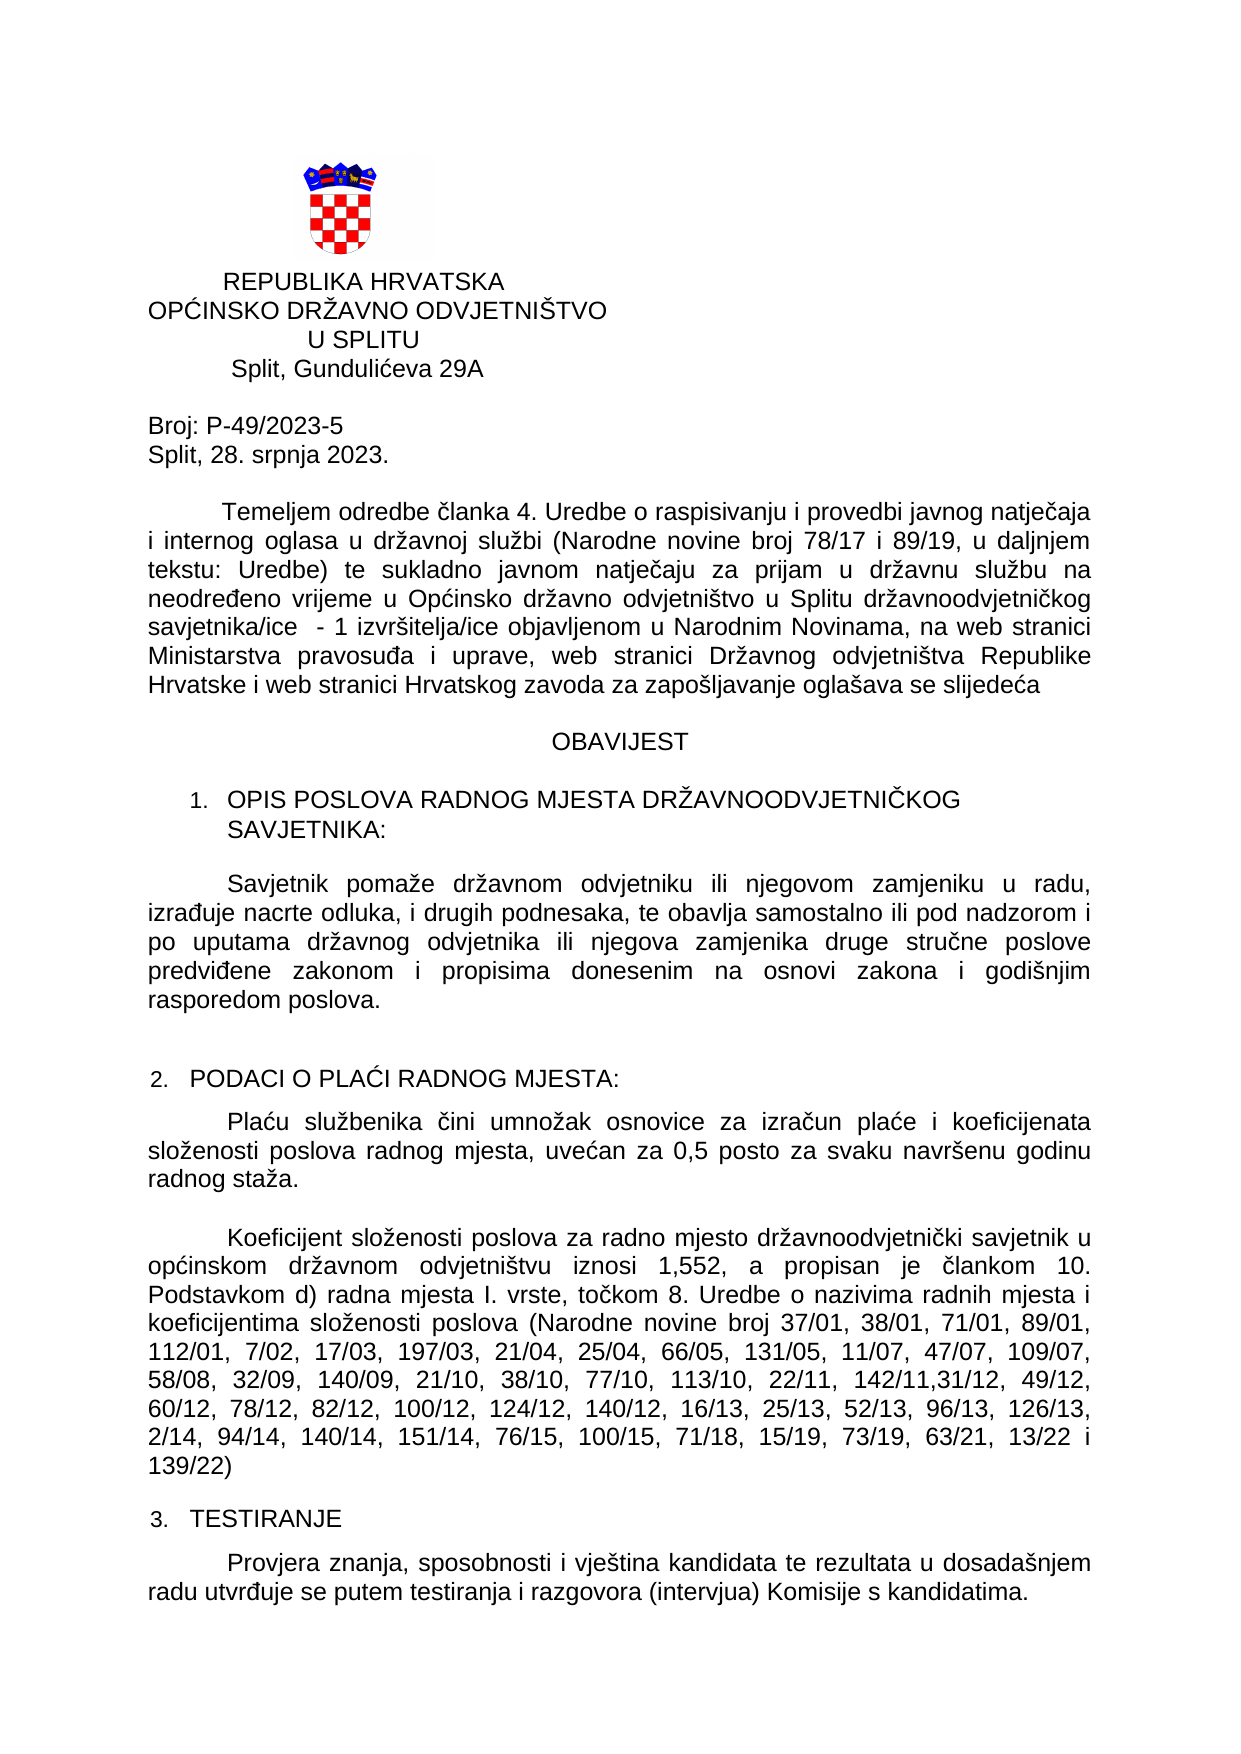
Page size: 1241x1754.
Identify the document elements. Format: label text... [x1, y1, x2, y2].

text U SPLITU [148, 325, 1093, 354]
text Provjera znanja, sposobnosti i vještina kandidata te rezultata u dosadašnjem radu utvrđuje se putem testiranja i razgovora (intervjua) Komisije s kandidatima. [148, 1549, 1093, 1606]
text Split, Gundulićeva 29A [148, 354, 1093, 382]
text Split, 28. srpnja 2023. [148, 440, 1093, 469]
text REPUBLIKA HRVATSKA [148, 267, 1093, 296]
text OBAVIJEST [148, 727, 1093, 756]
picture [292, 154, 435, 261]
text Koeficijent složenosti poslova za radno mjesto državnoodvjetnički savjetnik u općinskom državnom odvjetništvu iznosi 1,552, a propisan je člankom 10. Podstavkom d) radna mjesta I. vrste, točkom 8. Uredbe o nazivima radnih mjesta i koeficijentima složenosti poslova (Narodne novine broj 37/01, 38/01, 71/01, 89/01, 112/01, 7/02, 17/03, 197/03, 21/04, 25/04, 66/05, 131/05, 11/07, 47/07, 109/07, 58/08, 32/09, 140/09, 21/10, 38/10, 77/10, 113/10, 22/11, 142/11,31/12, 49/12, 60/12, 78/12, 82/12, 100/12, 124/12, 140/12, 16/13, 25/13, 52/13, 96/13, 126/13, 2/14, 94/14, 140/14, 151/14, 76/15, 100/15, 71/18, 15/19, 73/19, 63/21, 13/22 i 139/22) [148, 1223, 1093, 1480]
text Savjetnik pomaže državnom odvjetniku ili njegovom zamjeniku u radu, izrađuje nacrte odluka, i drugih podnesaka, te obavlja samostalno ili pod nadzorom i po uputama državnog odvjetnika ili njegova zamjenika druge stručne poslove predviđene zakonom i propisima donesenim na osnovi zakona i godišnjim rasporedom poslova. [148, 870, 1093, 1014]
text Plaću službenika čini umnožak osnovice za izračun plaće i koeficijenata složenosti poslova radnog mjesta, uvećan za 0,5 posto za svaku navršenu godinu radnog staža. [148, 1108, 1093, 1194]
text Broj: P-49/2023-5 [148, 411, 1093, 440]
list PODACI O PLAĆI RADNOG MJESTA: [150, 1069, 1093, 1092]
text Temeljem odredbe članka 4. Uredbe o raspisivanju i provedbi javnog natječaja i internog oglasa u državnoj službi (Narodne novine broj 78/17 i 89/19, u daljnjem tekstu: Uredbe) te sukladno javnom natječaju za prijam u državnu službu na neodređeno vrijeme u Općinsko državno odvjetništvo u Splitu državnoodvjetničkog savjetnika/ice - 1 izvršitelja/ice objavljenom u Narodnim Novinama, na web stranici Ministarstva pravosuđa i uprave, web stranici Državnog odvjetništva Republike Hrvatske i web stranici Hrvatskog zavoda za zapošljavanje oglašava se slijedeća [148, 497, 1093, 699]
list TESTIRANJE [150, 1509, 1093, 1532]
text OPĆINSKO DRŽAVNO ODVJETNIŠTVO [148, 296, 1093, 325]
list OPIS POSLOVA RADNOG MJESTA DRŽAVNOODVJETNIČKOG SAVJETNIKA: [189, 785, 1093, 844]
